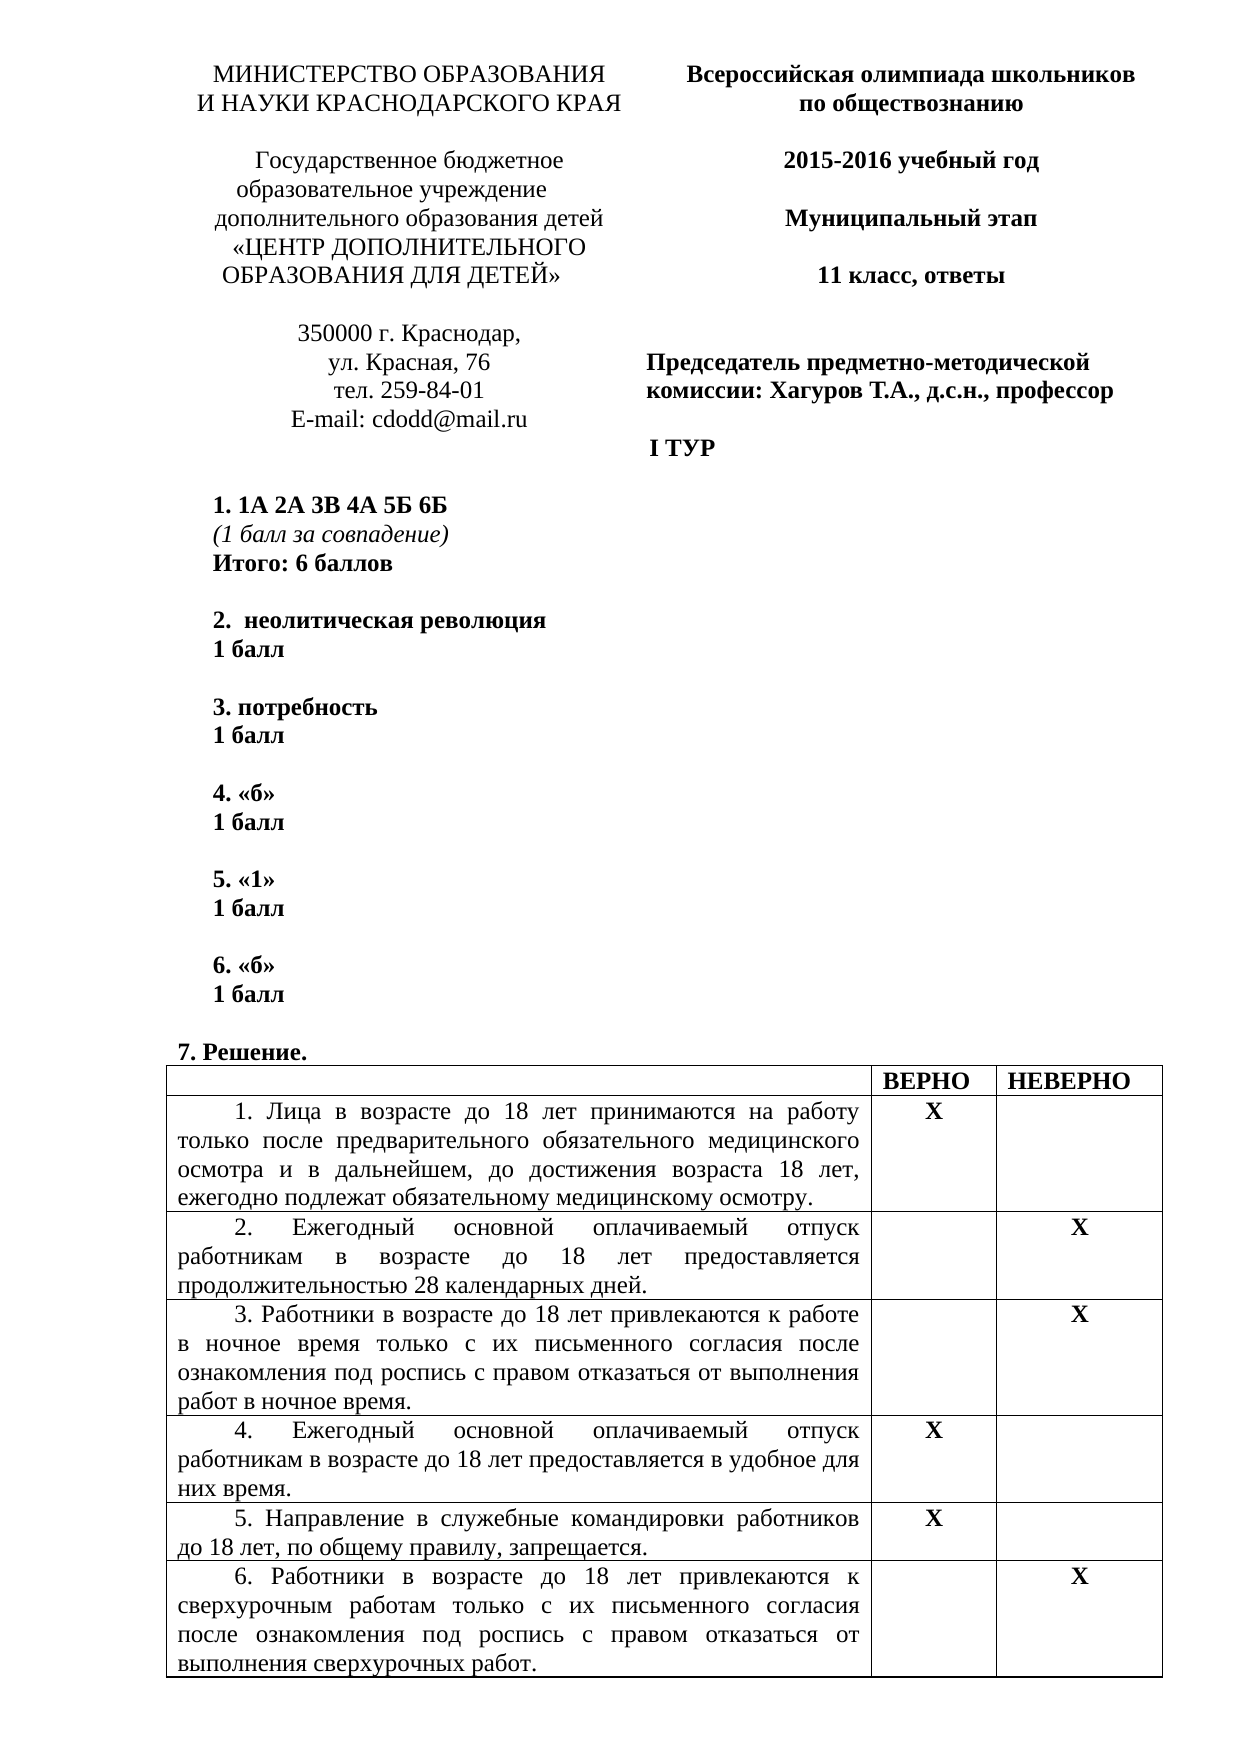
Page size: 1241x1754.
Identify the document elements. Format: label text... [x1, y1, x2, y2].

table_cell [872, 1561, 996, 1676]
text 1 балл [177, 807, 1152, 835]
text 1 балл [177, 893, 1152, 922]
text 7. Решение. [177, 1037, 1152, 1065]
text 1 балл [177, 979, 1152, 1008]
text 1. 1А 2А 3В 4А 5Б 6Б [177, 490, 1152, 519]
table_header МИНИСТЕРСТВО ОБРАЗОВАНИЯ И НАУКИ КРАСНОДАРСКОГО КРАЯ Государственное бюджетное образовательное учреждение дополнительного образования детей «ЦЕНТР ДОПОЛНИТЕЛЬНОГО ОБРАЗОВАНИЯ ДЛЯ ДЕТЕЙ» 350000 г. Краснодар, ул. Красная, 76 тел. 259-84-01 E-mail: cdodd@mail.ru [148, 59, 635, 433]
table_cell 4. Ежегодный основной оплачиваемый отпуск работникам в возрасте до 18 лет предоставляется в удобное для них время. [167, 1416, 871, 1502]
text 1 балл [177, 634, 1152, 663]
table_cell [997, 1416, 1162, 1502]
table_cell Х [872, 1503, 996, 1560]
table_header ВЕРНО [872, 1066, 996, 1095]
text I ТУР [177, 433, 1152, 462]
text 3. потребность [177, 692, 1152, 720]
table_cell [872, 1300, 996, 1414]
table_cell 2. Ежегодный основной оплачиваемый отпуск работникам в возрасте до 18 лет предоставляется продолжительностью 28 календарных дней. [167, 1212, 871, 1298]
table_cell 6. Работники в возрасте до 18 лет привлекаются к сверхурочным работам только с их письменного согласия после ознакомления под роспись с правом отказаться от выполнения сверхурочных работ. [167, 1561, 871, 1676]
text 1 балл [177, 720, 1152, 749]
text Итого: 6 баллов [177, 548, 1152, 577]
table_cell 5. Направление в служебные командировки работников до 18 лет, по общему правилу, запрещается. [167, 1503, 871, 1560]
table_cell [997, 1503, 1162, 1560]
table_cell Х [997, 1561, 1162, 1676]
table_cell Х [997, 1300, 1162, 1414]
table_cell [872, 1212, 996, 1298]
text 5. «1» [177, 864, 1152, 893]
text 6. «б» [177, 950, 1152, 979]
table_cell Х [872, 1096, 996, 1211]
table_header Всероссийская олимпиада школьников по обществознанию 2015-2016 учебный год Муниципальный этап 11 класс, ответы Председатель предметно-методической комиссии: Хагуров Т.А., д.с.н., профессор [635, 59, 1152, 433]
table_header [167, 1066, 871, 1095]
text 2. неолитическая революция [177, 605, 1152, 634]
table_cell [997, 1096, 1162, 1211]
table_cell Х [997, 1212, 1162, 1298]
table_cell 1. Лица в возрасте до 18 лет принимаются на работу только после предварительного обязательного медицинского осмотра и в дальнейшем, до достижения возраста 18 лет, ежегодно подлежат обязательному медицинскому осмотру. [167, 1096, 871, 1211]
table_cell Х [872, 1416, 996, 1502]
text 4. «б» [177, 778, 1152, 807]
table_cell 3. Работники в возрасте до 18 лет привлекаются к работе в ночное время только с их письменного согласия после ознакомления под роспись с правом отказаться от выполнения работ в ночное время. [167, 1300, 871, 1414]
text (1 балл за совпадение) [177, 519, 1152, 548]
table_header НЕВЕРНО [997, 1066, 1162, 1095]
